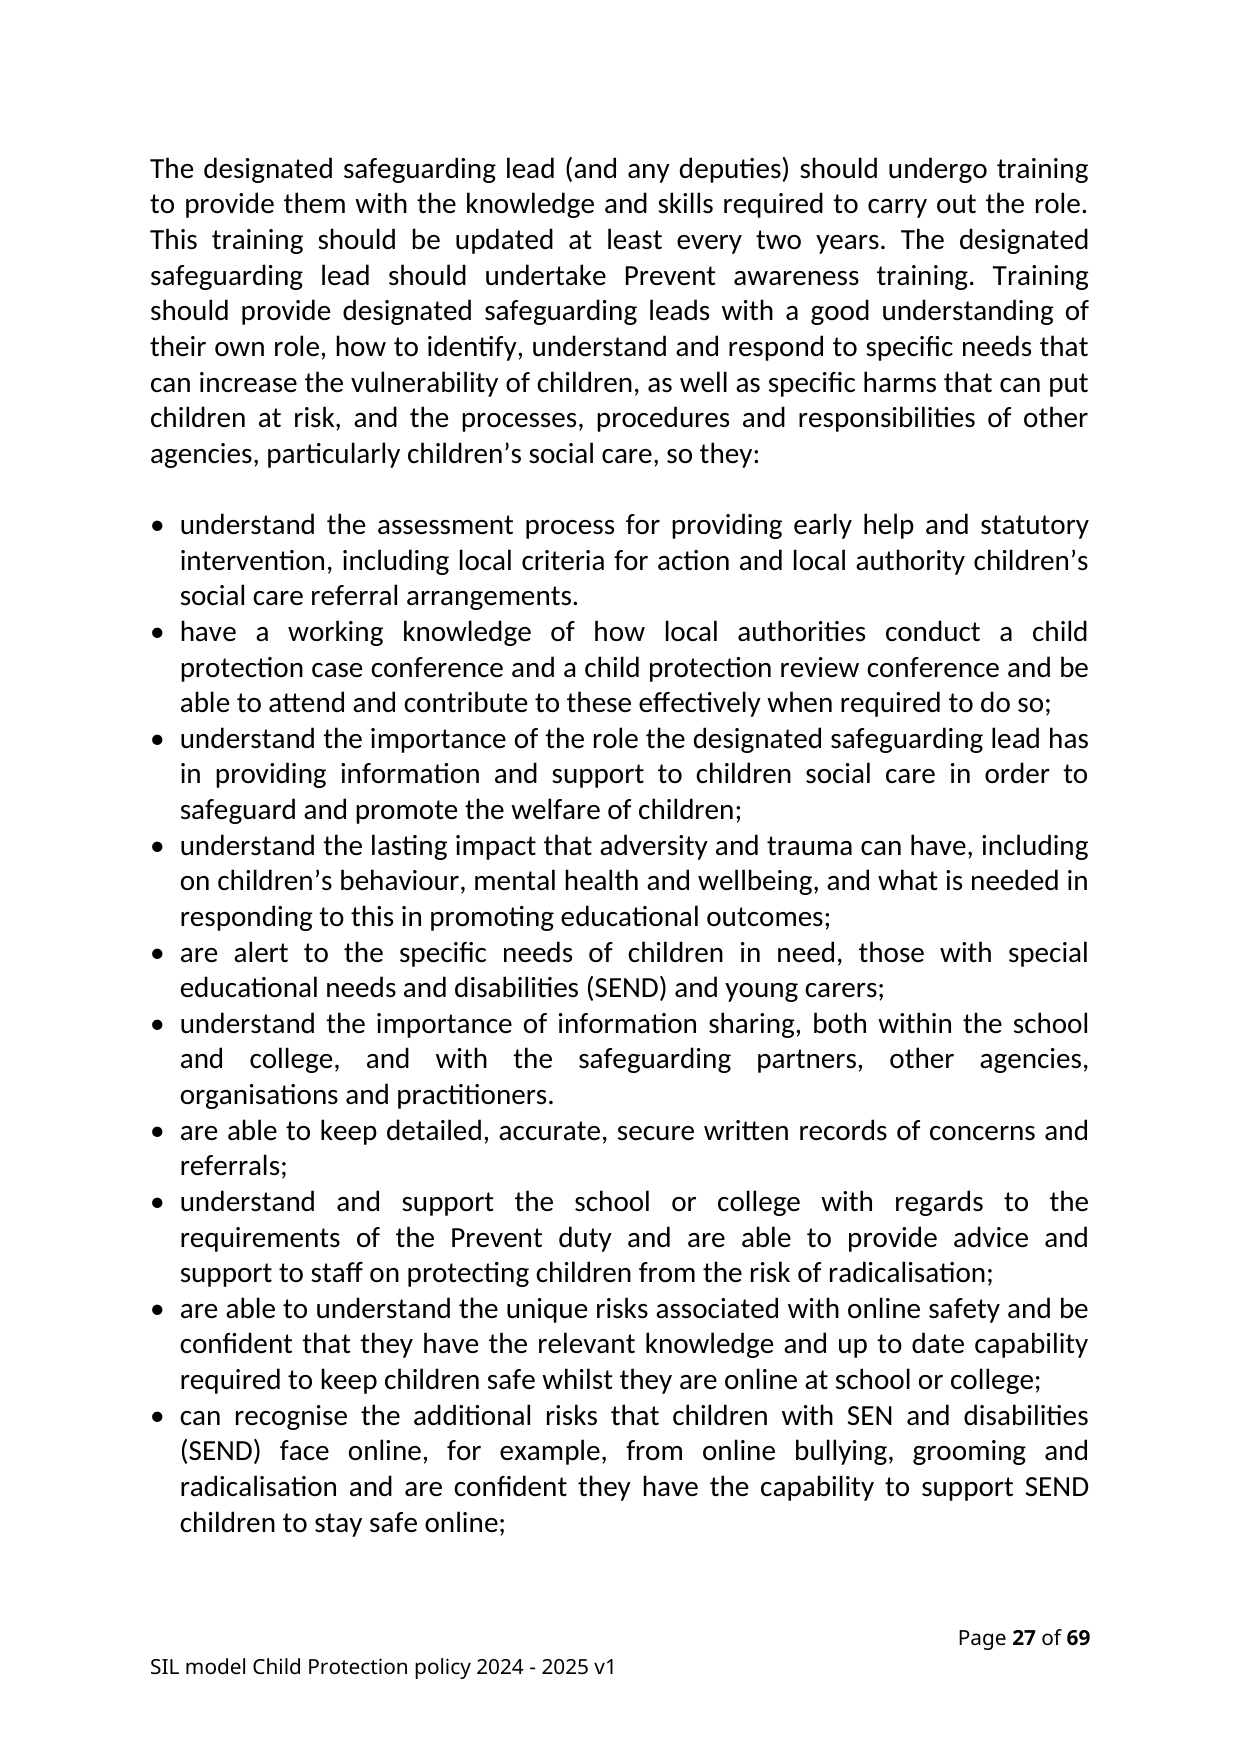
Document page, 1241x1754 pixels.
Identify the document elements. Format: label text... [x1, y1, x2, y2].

list have a working knowledge of how local authorities conduct a child protection case conference and a child protection review conference and be able to attend and contribute to these effectively when required to do so; [150, 613, 1090, 720]
list understand the importance of the role the designated safeguarding lead has in providing information and support to children social care in order to safeguard and promote the welfare of children; [150, 720, 1090, 827]
list are able to understand the unique risks associated with online safety and be confident that they have the relevant knowledge and up to date capability required to keep children safe whilst they are online at school or college; [150, 1290, 1090, 1397]
list understand the importance of information sharing, both within the school and college, and with the safeguarding partners, other agencies, organisations and practitioners. [150, 1005, 1090, 1112]
list understand and support the school or college with regards to the requirements of the Prevent duty and are able to provide advice and support to staff on protecting children from the risk of radicalisation; [150, 1183, 1090, 1290]
list can recognise the additional risks that children with SEN and disabilities (SEND) face online, for example, from online bullying, grooming and radicalisation and are confident they have the capability to support SEND children to stay safe online; [150, 1397, 1090, 1539]
list are alert to the specific needs of children in need, those with special educational needs and disabilities (SEND) and young carers; [150, 934, 1090, 1005]
list understand the assessment process for providing early help and statutory intervention, including local criteria for action and local authority children’s social care referral arrangements. [150, 506, 1090, 613]
text The designated safeguarding lead (and any deputies) should undergo training to provide them with the knowledge and skills required to carry out the role. This training should be updated at least every two years. The designated safeguarding lead should undertake Prevent awareness training. Training should provide designated safeguarding leads with a good understanding of their own role, how to identify, understand and respond to specific needs that can increase the vulnerability of children, as well as specific harms that can put children at risk, and the processes, procedures and responsibilities of other agencies, particularly children’s social care, so they: [150, 150, 1090, 471]
list understand the lasting impact that adversity and trauma can have, including on children’s behaviour, mental health and wellbeing, and what is needed in responding to this in promoting educational outcomes; [150, 827, 1090, 934]
list are able to keep detailed, accurate, secure written records of concerns and referrals; [150, 1112, 1090, 1183]
